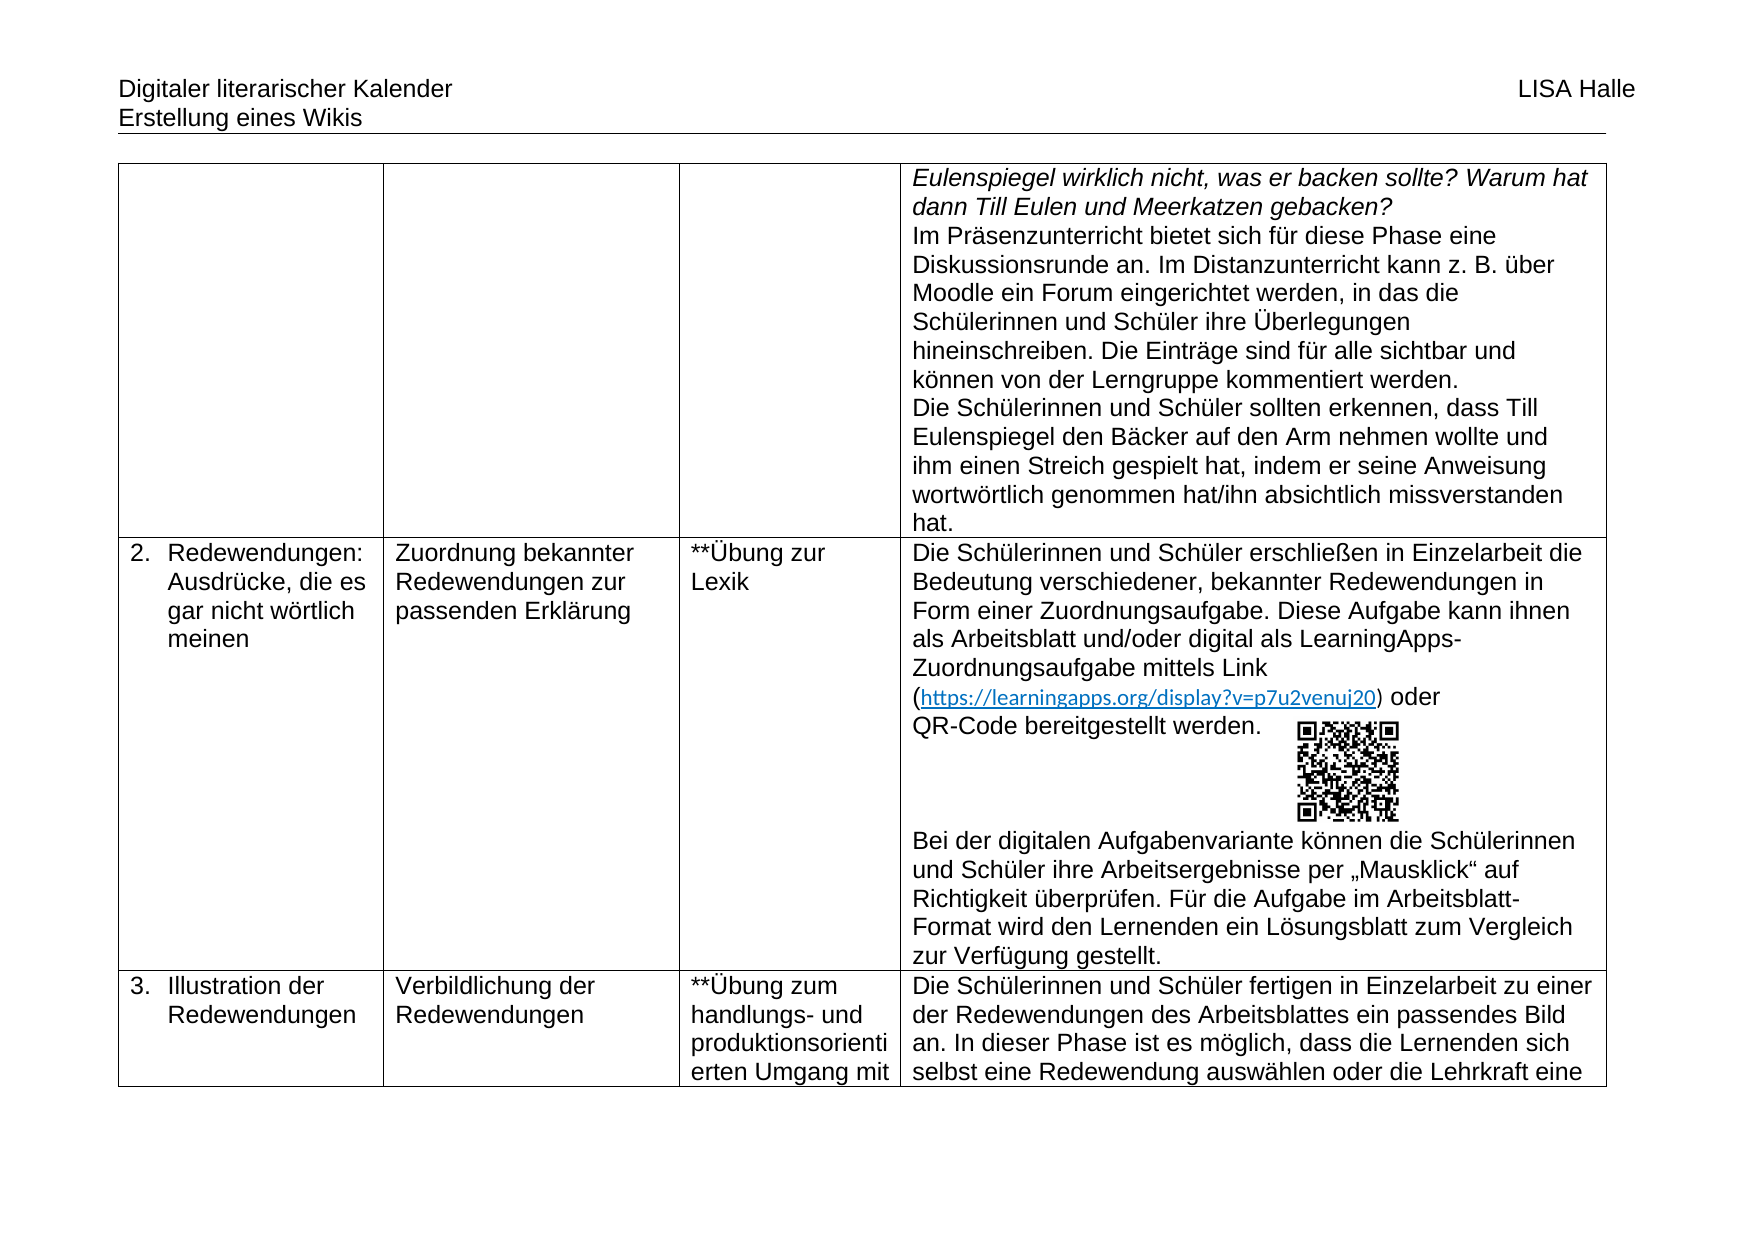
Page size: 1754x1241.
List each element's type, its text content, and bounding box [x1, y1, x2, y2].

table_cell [901, 971, 1606, 1086]
table_cell Zuordnung bekannter Redewendungen zur passenden Erklärung [384, 538, 679, 970]
table_cell Die Schülerinnen und Schüler erschließen in Einzelarbeit die Bedeutung verschiedener, bekannter Redewendungen in Form einer Zuordnungsaufgabe. Diese Aufgabe kann ihnen als Arbeitsblatt und/oder digital als LearningApps-Zuordnungsaufgabe mittels Link (https://learningapps.org/display?v=p7u2venuj20) oder QR-Code bereitgestellt werden. Bei der digitalen Aufgabenvariante können die Schülerinnen und Schüler ihre Arbeitsergebnisse per „Mausklick“ auf Richtigkeit überprüfen. Für die Aufgabe im Arbeitsblatt-Format wird den Lernenden ein Lösungsblatt zum Vergleich zur Verfügung gestellt. [901, 538, 1606, 970]
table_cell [384, 164, 679, 537]
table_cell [119, 164, 383, 537]
table_cell **Übung zur Lexik [680, 538, 900, 970]
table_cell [119, 971, 383, 1086]
table_cell Redewendungen: Ausdrücke, die es gar nicht wörtlich meinen [119, 538, 383, 970]
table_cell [680, 971, 900, 1086]
picture [1292, 716, 1399, 823]
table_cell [384, 971, 679, 1086]
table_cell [901, 164, 1606, 537]
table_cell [680, 164, 900, 537]
